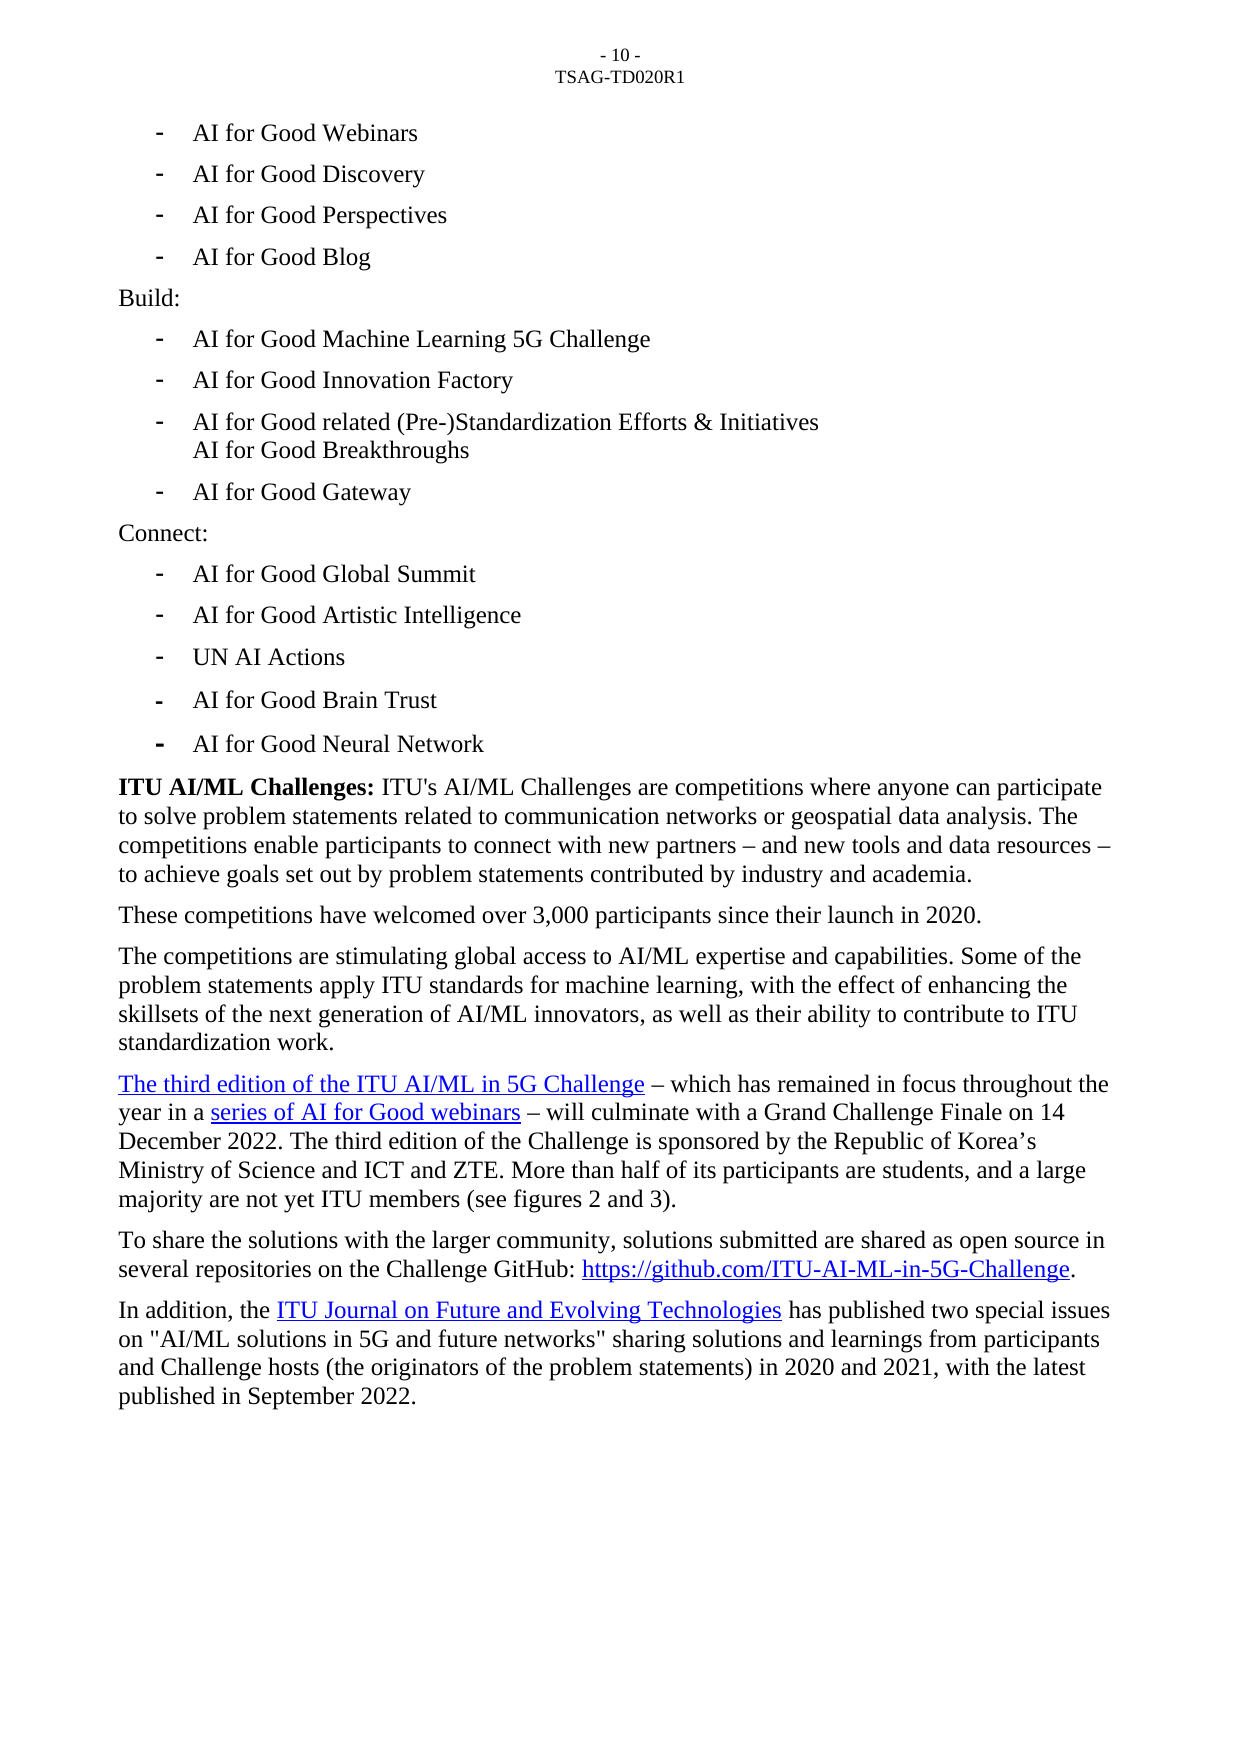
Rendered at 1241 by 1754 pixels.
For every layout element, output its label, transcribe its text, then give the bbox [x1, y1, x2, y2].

text The competitions are stimulating global access to AI/ML expertise and capabilities. Some of the problem statements apply ITU standards for machine learning, with the effect of enhancing the skillsets of the next generation of AI/ML innovators, as well as their ability to contribute to ITU standardization work. [118, 941, 1122, 1056]
list AI for Good Global Summit [155, 559, 1122, 588]
text Build: [118, 283, 1122, 312]
list AI for Good Blog [155, 242, 1122, 271]
list AI for Good Artistic Intelligence [155, 601, 1122, 629]
text Connect: [118, 518, 1122, 547]
text These competitions have welcomed over 3,000 participants since their launch in 2020. [118, 900, 1122, 929]
list AI for Good related (Pre-)Standardization Efforts & Initiatives AI for Good Breakthroughs [155, 407, 1122, 464]
list AI for Good Innovation Factory [155, 366, 1122, 394]
text To share the solutions with the larger community, solutions submitted are shared as open source in several repositories on the Challenge GitHub: https://github.com/ITU-AI-ML-in-5G-Challenge. [118, 1225, 1122, 1282]
text In addition, the ITU Journal on Future and Evolving Technologies has published two special issues on "AI/ML solutions in 5G and future networks" sharing solutions and learnings from participants and Challenge hosts (the originators of the problem statements) in 2020 and 2021, with the latest published in September 2022. [118, 1295, 1122, 1410]
text ITU AI/ML Challenges: ITU's AI/ML Challenges are competitions where anyone can participate to solve problem statements related to communication networks or geospatial data analysis. The competitions enable participants to connect with new partners – and new tools and data resources – to achieve goals set out by problem statements contributed by industry and academia. [118, 772, 1122, 887]
text The third edition of the ITU AI/ML in 5G Challenge – which has remained in focus throughout the year in a series of AI for Good webinars – will culminate with a Grand Challenge Finale on 14 December 2022. The third edition of the Challenge is sponsored by the Republic of Korea’s Ministry of Science and ICT and ZTE. More than half of its participants are students, and a large majority are not yet ITU members (see figures 2 and 3). [118, 1069, 1122, 1212]
list AI for Good Brain Trust [155, 685, 1122, 714]
list AI for Good Webinars [155, 118, 1122, 147]
list AI for Good Discovery [155, 159, 1122, 188]
list AI for Good Neural Network [155, 729, 1122, 758]
list UN AI Actions [155, 642, 1122, 671]
list AI for Good Gateway [155, 477, 1122, 506]
list AI for Good Machine Learning 5G Challenge [155, 324, 1122, 353]
list AI for Good Perspectives [155, 201, 1122, 229]
